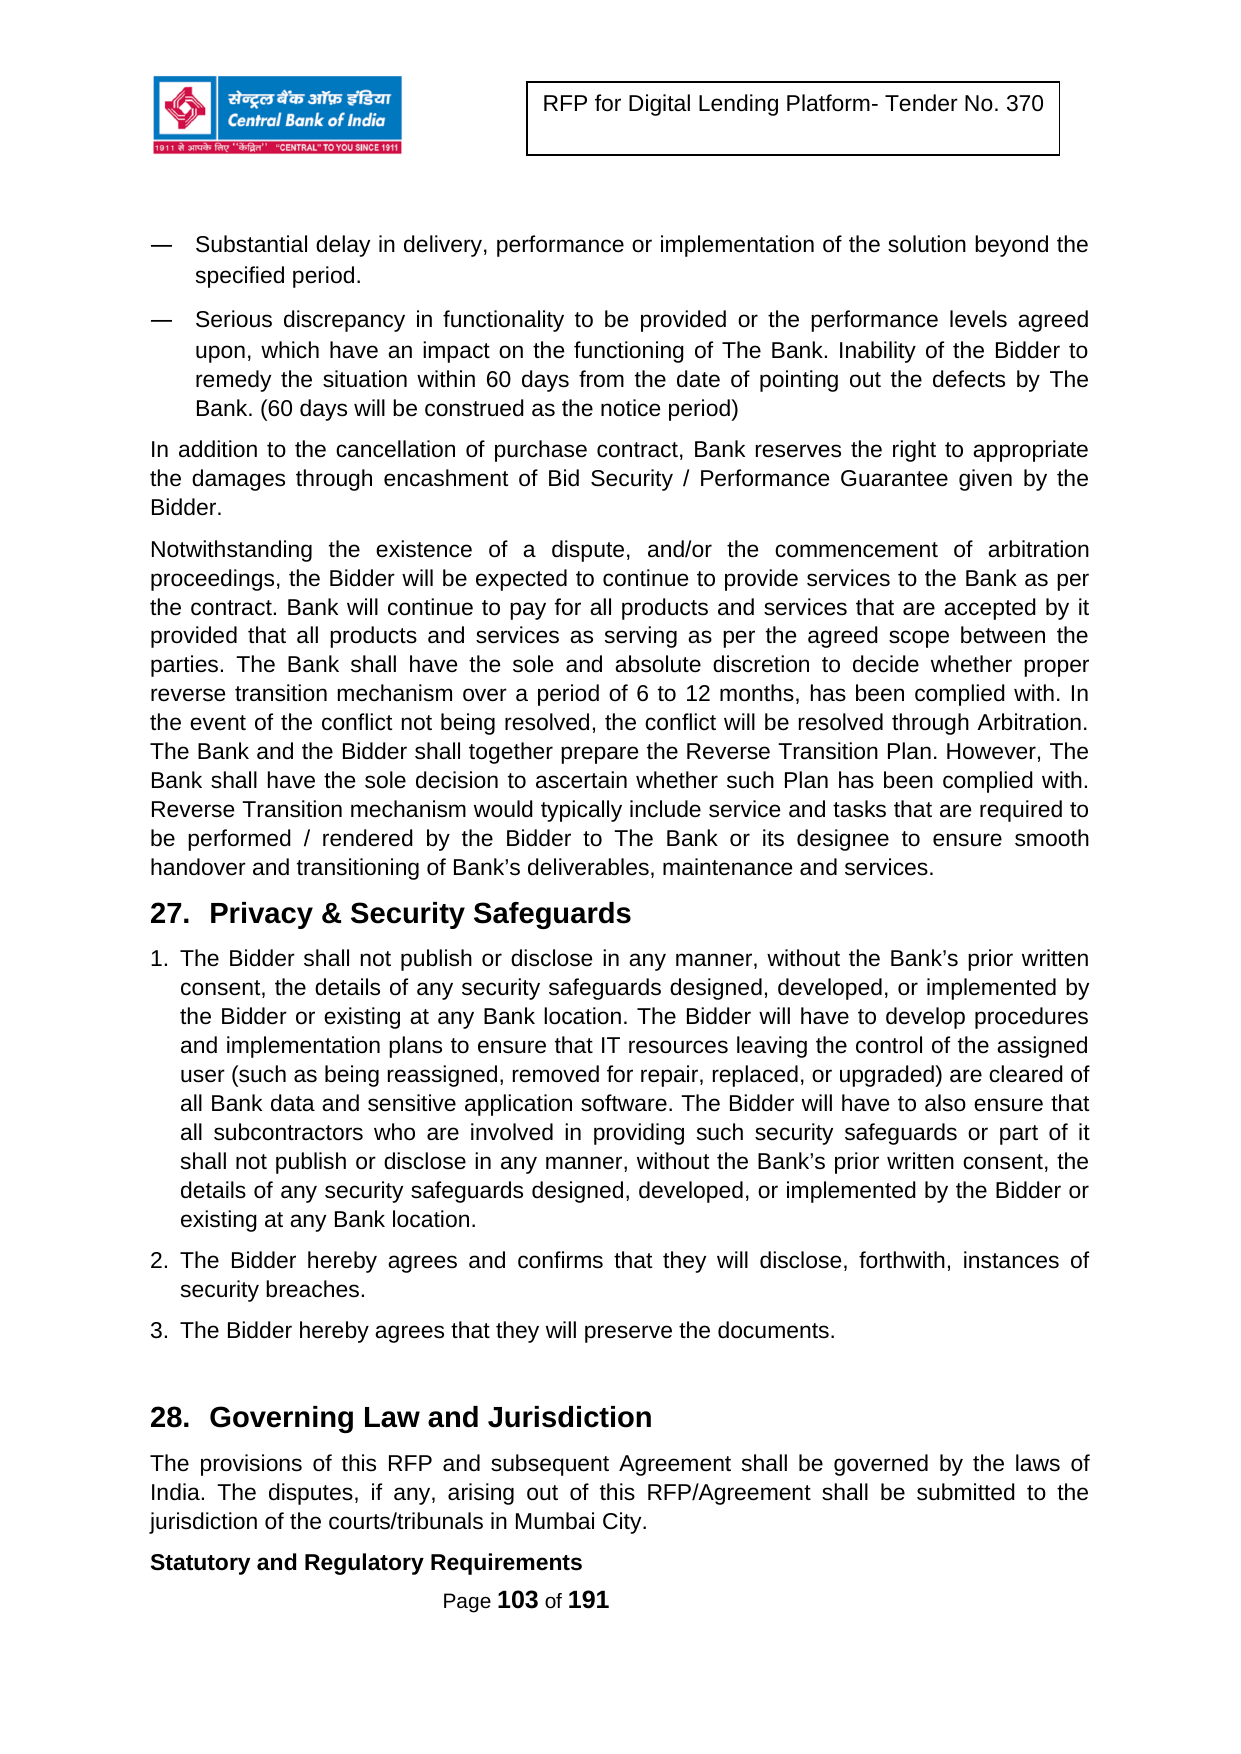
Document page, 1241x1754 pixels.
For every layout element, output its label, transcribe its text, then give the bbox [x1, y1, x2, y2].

list The Bidder shall not publish or disclose in any manner, without the Bank’s prior written consent, the details of any security safeguards designed, developed, or implemented by the Bidder or existing at any Bank location. The Bidder will have to develop procedures and implementation plans to ensure that IT resources leaving the control of the assigned user (such as being reassigned, removed for repair, replaced, or upgraded) are cleared of all Bank data and sensitive application software. The Bidder will have to also ensure that all subcontractors who are involved in providing such security safeguards or part of it shall not publish or disclose in any manner, without the Bank’s prior written consent, the details of any security safeguards designed, developed, or implemented by the Bidder or existing at any Bank location. [150, 945, 1090, 1232]
list Substantial delay in delivery, performance or implementation of the solution beyond the specified period. [150, 228, 1090, 288]
text Statutory and Regulatory Requirements [150, 1549, 1090, 1576]
subtitle Governing Law and Jurisdiction [150, 1400, 1090, 1434]
list The Bidder hereby agrees that they will preserve the documents. [150, 1317, 1090, 1344]
text The provisions of this RFP and subsequent Agreement shall be governed by the laws of India. The disputes, if any, arising out of this RFP/Agreement shall be submitted to the jurisdiction of the courts/tribunals in Mumbai City. [150, 1450, 1090, 1534]
text Notwithstanding the existence of a dispute, and/or the commencement of arbitration proceedings, the Bidder will be expected to continue to provide services to the Bank as per the contract. Bank will continue to pay for all products and services that are accepted by it provided that all products and services as serving as per the agreed scope between the parties. The Bank shall have the sole and absolute discretion to decide whether proper reverse transition mechanism over a period of 6 to 12 months, has been complied with. In the event of the conflict not being resolved, the conflict will be resolved through Arbitration. The Bank and the Bidder shall together prepare the Reverse Transition Plan. However, The Bank shall have the sole decision to ascertain whether such Plan has been complied with. Reverse Transition mechanism would typically include service and tasks that are required to be performed / rendered by the Bidder to The Bank or its designee to ensure smooth handover and transitioning of Bank’s deliverables, maintenance and services. [150, 536, 1090, 881]
text In addition to the cancellation of purchase contract, Bank reserves the right to appropriate the damages through encashment of Bid Security / Performance Guarantee given by the Bidder. [150, 436, 1090, 521]
list The Bidder hereby agrees and confirms that they will disclose, forthwith, instances of security breaches. [150, 1247, 1090, 1302]
picture [150, 73, 404, 156]
subtitle Privacy & Security Safeguards [150, 896, 1090, 929]
list Serious discrepancy in functionality to be provided or the performance levels agreed upon, which have an impact on the functioning of The Bank. Inability of the Bidder to remedy the situation within 60 days from the date of pointing out the defects by The Bank. (60 days will be construed as the notice period) [150, 303, 1090, 421]
